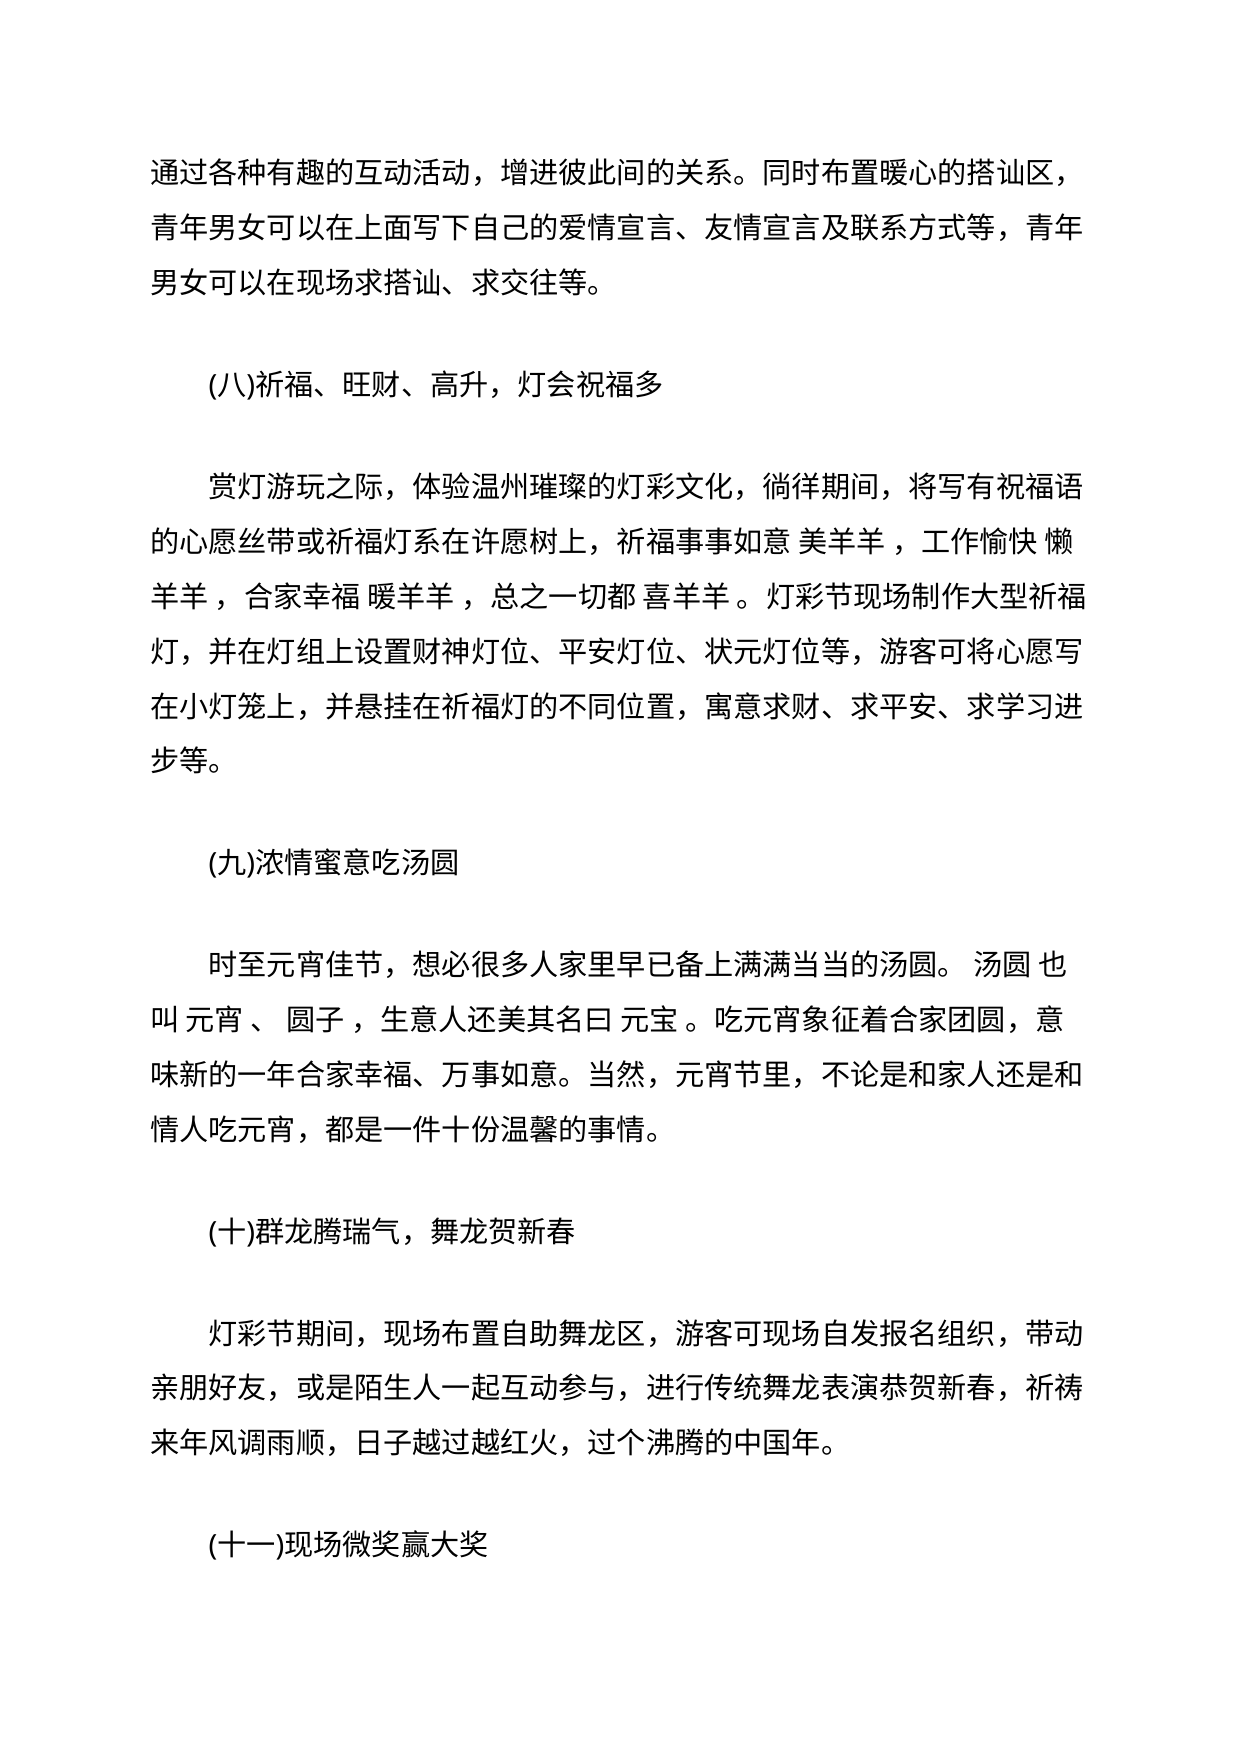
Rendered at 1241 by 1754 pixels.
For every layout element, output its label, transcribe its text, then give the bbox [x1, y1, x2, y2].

text 时至元宵佳节，想必很多人家里早已备上满满当当的汤圆。 汤圆 也叫 元宵 、 圆子 ，生意人还美其名曰 元宝 。吃元宵象征着合家团圆，意味新的一年合家幸福、万事如意。当然，元宵节里，不论是和家人还是和情人吃元宵，都是一件十份温馨的事情。 [150, 942, 1090, 1149]
text (十一)现场微奖赢大奖 [150, 1522, 1090, 1564]
text (九)浓情蜜意吃汤圆 [150, 840, 1090, 882]
text (十)群龙腾瑞气，舞龙贺新春 [150, 1208, 1090, 1251]
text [150, 150, 1090, 302]
text 灯彩节期间，现场布置自助舞龙区，游客可现场自发报名组织，带动亲朋好友，或是陌生人一起互动参与，进行传统舞龙表演恭贺新春，祈祷来年风调雨顺，日子越过越红火，过个沸腾的中国年。 [150, 1310, 1090, 1462]
text (八)祈福、旺财、高升，灯会祝福多 [150, 362, 1090, 404]
text 赏灯游玩之际，体验温州璀璨的灯彩文化，徜徉期间，将写有祝福语的心愿丝带或祈福灯系在许愿树上，祈福事事如意 美羊羊 ，工作愉快 懒羊羊 ，合家幸福 暖羊羊 ，总之一切都 喜羊羊 。灯彩节现场制作大型祈福灯，并在灯组上设置财神灯位、平安灯位、状元灯位等，游客可将心愿写在小灯笼上，并悬挂在祈福灯的不同位置，寓意求财、求平安、求学习进步等。 [150, 463, 1090, 780]
